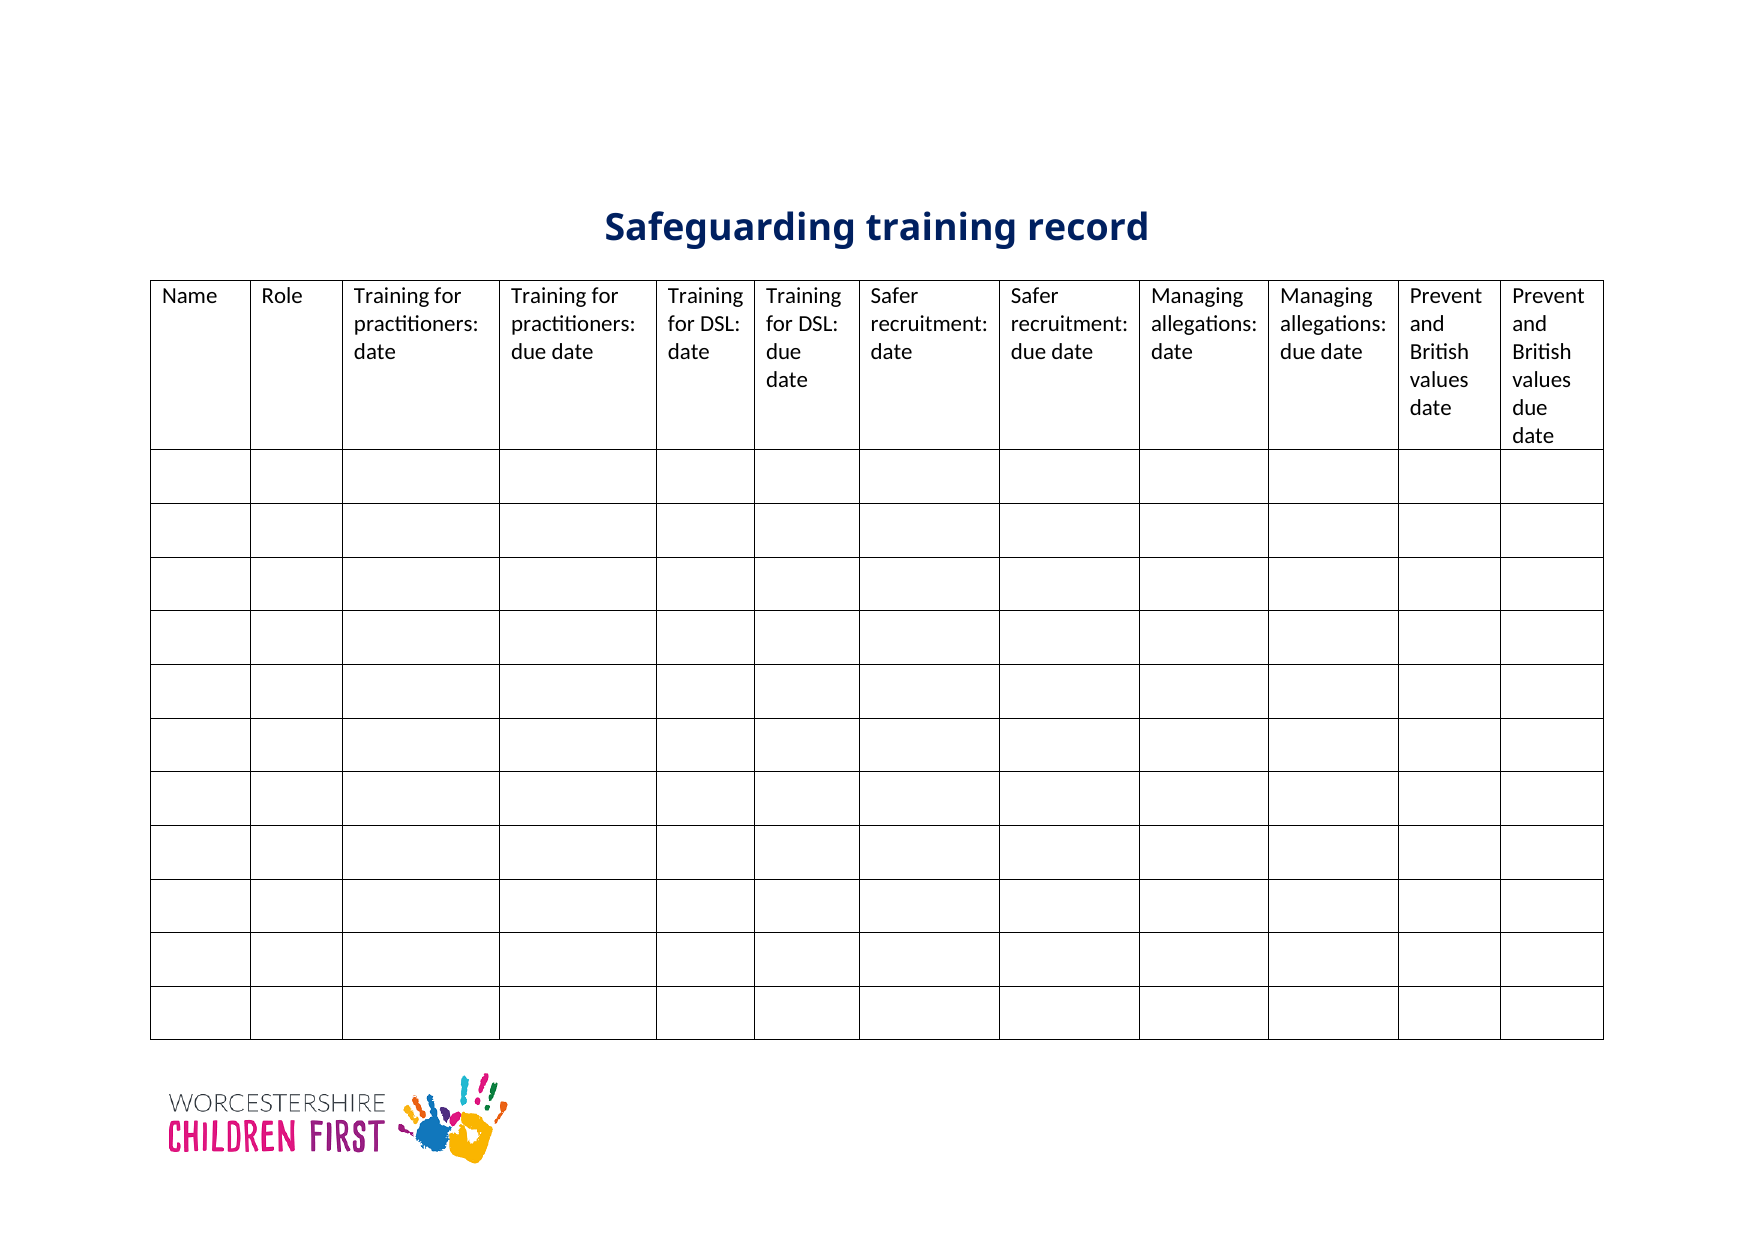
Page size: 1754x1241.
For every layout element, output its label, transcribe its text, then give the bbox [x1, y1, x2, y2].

table_cell [860, 987, 999, 1039]
table_cell [151, 558, 250, 610]
table_header Training for practitioners: due date [500, 281, 656, 449]
table_cell [657, 880, 754, 932]
table_cell [343, 987, 499, 1039]
table_cell [860, 504, 999, 557]
table_cell [500, 558, 656, 610]
table_cell [657, 826, 754, 878]
table_header Name [151, 281, 250, 449]
table_cell [1140, 719, 1268, 771]
table_header Managing allegations: due date [1269, 281, 1398, 449]
table_cell [755, 665, 859, 717]
table_cell [755, 772, 859, 825]
table_cell [151, 504, 250, 557]
table_cell [1501, 450, 1603, 503]
table_cell [500, 933, 656, 986]
table_cell [860, 719, 999, 771]
table_cell [860, 665, 999, 717]
table_header Role [251, 281, 342, 449]
table_cell [1399, 772, 1500, 825]
table_cell [860, 450, 999, 503]
table_cell [1000, 772, 1139, 825]
table_header Managing allegations: date [1140, 281, 1268, 449]
table_cell [1000, 504, 1139, 557]
table_cell [151, 880, 250, 932]
table_cell [251, 880, 342, 932]
table_cell [1140, 611, 1268, 664]
table_cell [343, 665, 499, 717]
table_cell [1000, 987, 1139, 1039]
table_cell [1399, 450, 1500, 503]
table_cell [343, 933, 499, 986]
table_cell [1000, 719, 1139, 771]
table_cell [151, 772, 250, 825]
table_cell [1399, 826, 1500, 878]
table_cell [1501, 772, 1603, 825]
subtitle Safeguarding training record [150, 200, 1604, 251]
table_cell [1269, 558, 1398, 610]
table_cell [1140, 665, 1268, 717]
table_cell [657, 719, 754, 771]
table_cell [1501, 880, 1603, 932]
table_cell [500, 772, 656, 825]
table_cell [1399, 880, 1500, 932]
table_cell [860, 558, 999, 610]
table_cell [1000, 880, 1139, 932]
table_cell [1269, 665, 1398, 717]
table_cell [860, 880, 999, 932]
table_cell [1399, 504, 1500, 557]
table_cell [1269, 933, 1398, 986]
table_cell [755, 719, 859, 771]
table_cell [1140, 504, 1268, 557]
table_cell [1269, 611, 1398, 664]
table_cell [1269, 772, 1398, 825]
table_cell [500, 450, 656, 503]
table_cell [151, 826, 250, 878]
table_cell [755, 504, 859, 557]
table_cell [151, 450, 250, 503]
table_cell [151, 987, 250, 1039]
table_cell [251, 611, 342, 664]
table_cell [251, 987, 342, 1039]
table_cell [755, 558, 859, 610]
table_header Safer recruitment: date [860, 281, 999, 449]
table_cell [251, 719, 342, 771]
table_header Training for DSL: date [657, 281, 754, 449]
table_cell [1399, 933, 1500, 986]
table_cell [860, 611, 999, 664]
table_cell [251, 665, 342, 717]
table_cell [1269, 504, 1398, 557]
table_cell [1399, 558, 1500, 610]
table_cell [1140, 558, 1268, 610]
table_cell [1000, 450, 1139, 503]
table_cell [657, 504, 754, 557]
table_cell [755, 987, 859, 1039]
table_cell [657, 933, 754, 986]
table_header Safer recruitment: due date [1000, 281, 1139, 449]
table_cell [343, 558, 499, 610]
table_cell [657, 558, 754, 610]
table_cell [343, 826, 499, 878]
table_cell [151, 719, 250, 771]
table_cell [1501, 611, 1603, 664]
table_cell [343, 772, 499, 825]
table_cell [500, 719, 656, 771]
table_cell [343, 504, 499, 557]
table_cell [500, 665, 656, 717]
table_cell [657, 450, 754, 503]
table_header Training for DSL: due date [755, 281, 859, 449]
table_cell [1269, 719, 1398, 771]
table_cell [755, 880, 859, 932]
table_cell [251, 933, 342, 986]
table_cell [1501, 933, 1603, 986]
table_cell [251, 558, 342, 610]
table_cell [1399, 987, 1500, 1039]
table_cell [151, 611, 250, 664]
table_cell [657, 665, 754, 717]
table_cell [755, 611, 859, 664]
table_header Training for practitioners: date [343, 281, 499, 449]
table_cell [755, 933, 859, 986]
table_cell [1399, 665, 1500, 717]
table_cell [1140, 826, 1268, 878]
table_cell [1140, 987, 1268, 1039]
table_cell [1501, 665, 1603, 717]
table_header Prevent and British values date [1399, 281, 1500, 449]
table_cell [1000, 665, 1139, 717]
table_cell [1269, 826, 1398, 878]
table_cell [1269, 450, 1398, 503]
picture [150, 1067, 524, 1167]
table_cell [1501, 719, 1603, 771]
table_cell [500, 880, 656, 932]
table_cell [657, 987, 754, 1039]
table_cell [251, 504, 342, 557]
table_cell [657, 772, 754, 825]
table_cell [500, 987, 656, 1039]
table_cell [1399, 719, 1500, 771]
table_cell [343, 719, 499, 771]
table_cell [251, 826, 342, 878]
table_cell [151, 665, 250, 717]
table_cell [343, 611, 499, 664]
table_cell [500, 611, 656, 664]
table_cell [1000, 933, 1139, 986]
table_cell [860, 772, 999, 825]
table_cell [1000, 611, 1139, 664]
table_cell [343, 880, 499, 932]
table_cell [755, 826, 859, 878]
table_cell [151, 933, 250, 986]
table_cell [860, 826, 999, 878]
table_cell [1000, 826, 1139, 878]
table_cell [500, 504, 656, 557]
table_cell [500, 826, 656, 878]
table_cell [1501, 504, 1603, 557]
table_cell [1000, 558, 1139, 610]
table_cell [251, 450, 342, 503]
table_cell [1501, 987, 1603, 1039]
table_header Prevent and British values due date [1501, 281, 1603, 449]
table_cell [1140, 772, 1268, 825]
table_cell [1140, 880, 1268, 932]
table_cell [860, 933, 999, 986]
table_cell [657, 611, 754, 664]
table_cell [1501, 558, 1603, 610]
table_cell [1399, 611, 1500, 664]
table_cell [1140, 933, 1268, 986]
table_cell [1501, 826, 1603, 878]
table_cell [1140, 450, 1268, 503]
table_cell [251, 772, 342, 825]
table_cell [1269, 987, 1398, 1039]
table_cell [343, 450, 499, 503]
table_cell [1269, 880, 1398, 932]
table_cell [755, 450, 859, 503]
